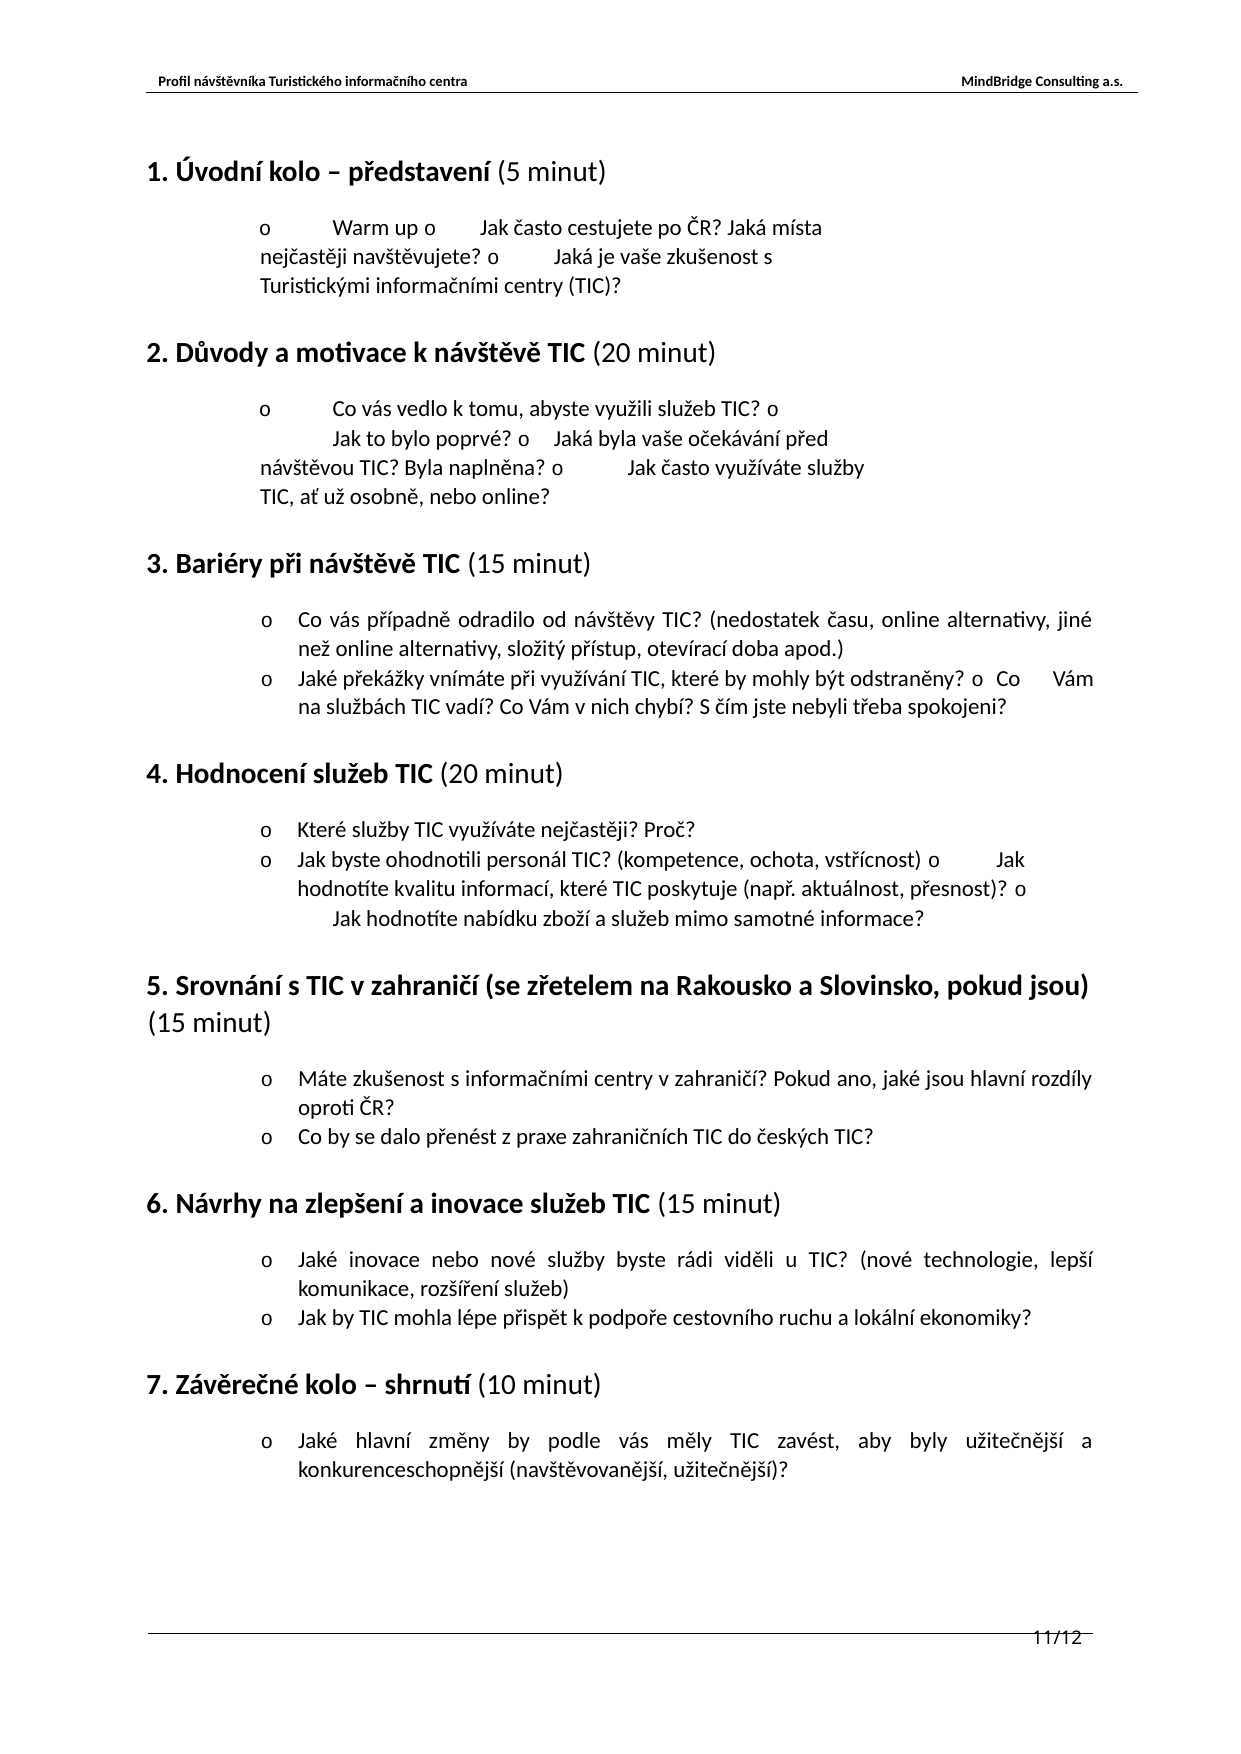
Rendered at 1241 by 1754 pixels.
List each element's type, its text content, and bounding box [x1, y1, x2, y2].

subtitle 1. Úvodní kolo – představení (5 minut) [146, 153, 1098, 188]
list Co vás případně odradilo od návštěvy TIC? (nedostatek času, online alternativy, jiné než online alternativy, složitý přístup, otevírací doba apod.) [260, 606, 1094, 662]
subtitle 6. Návrhy na zlepšení a inovace služeb TIC (15 minut) [146, 1185, 1098, 1221]
list Které služby TIC využíváte nejčastěji? Proč? [259, 815, 1071, 843]
subtitle 2. Důvody a motivace k návštěvě TIC (20 minut) [146, 334, 1098, 370]
subtitle 3. Bariéry při návštěvě TIC (15 minut) [146, 546, 1098, 581]
subtitle 5. Srovnání s TIC v zahraničí (se zřetelem na Rakousko a Slovinsko, pokud jsou) (15 minut) [146, 967, 1098, 1040]
list Jaké překážky vnímáte při využívání TIC, které by mohly být odstraněny? o Co Vám na službách TIC vadí? Co Vám v nich chybí? S čím jste nebyli třeba spokojeni? [260, 664, 1094, 720]
list Jak byste ohodnotili personál TIC? (kompetence, ochota, vstřícnost) o Jak hodnotíte kvalitu informací, které TIC poskytuje (např. aktuálnost, přesnost)? o Jak hodnotíte nabídku zboží a služeb mimo samotné informace? [259, 845, 1071, 932]
list Co by se dalo přenést z praxe zahraničních TIC do českých TIC? [260, 1122, 1094, 1151]
list Jak by TIC mohla lépe přispět k podpoře cestovního ruchu a lokální ekonomiky? [260, 1303, 1094, 1332]
text o Co vás vedlo k tomu, abyste využili služeb TIC? o Jak to bylo poprvé? o Jaká byla vaše očekávání před návštěvou TIC? Byla naplněna? o Jak často využíváte služby TIC, ať už osobně, nebo online? [259, 394, 868, 511]
text o Warm up o Jak často cestujete po ČR? Jaká místa nejčastěji navštěvujete? o Jaká je vaše zkušenost s Turistickými informačními centry (TIC)? [259, 213, 888, 299]
list Jaké inovace nebo nové služby byste rádi viděli u TIC? (nové technologie, lepší komunikace, rozšíření služeb) [260, 1245, 1094, 1302]
subtitle 7. Závěrečné kolo – shrnutí (10 minut) [146, 1366, 1098, 1402]
subtitle 4. Hodnocení služeb TIC (20 minut) [146, 755, 1098, 791]
list Máte zkušenost s informačními centry v zahraničí? Pokud ano, jaké jsou hlavní rozdíly oproti ČR? [260, 1064, 1094, 1121]
text o Jaké hlavní změny by podle vás měly TIC zavést, aby byly užitečnější a konkurenceschopnější (navštěvovanější, užitečnější)? [260, 1426, 1094, 1483]
